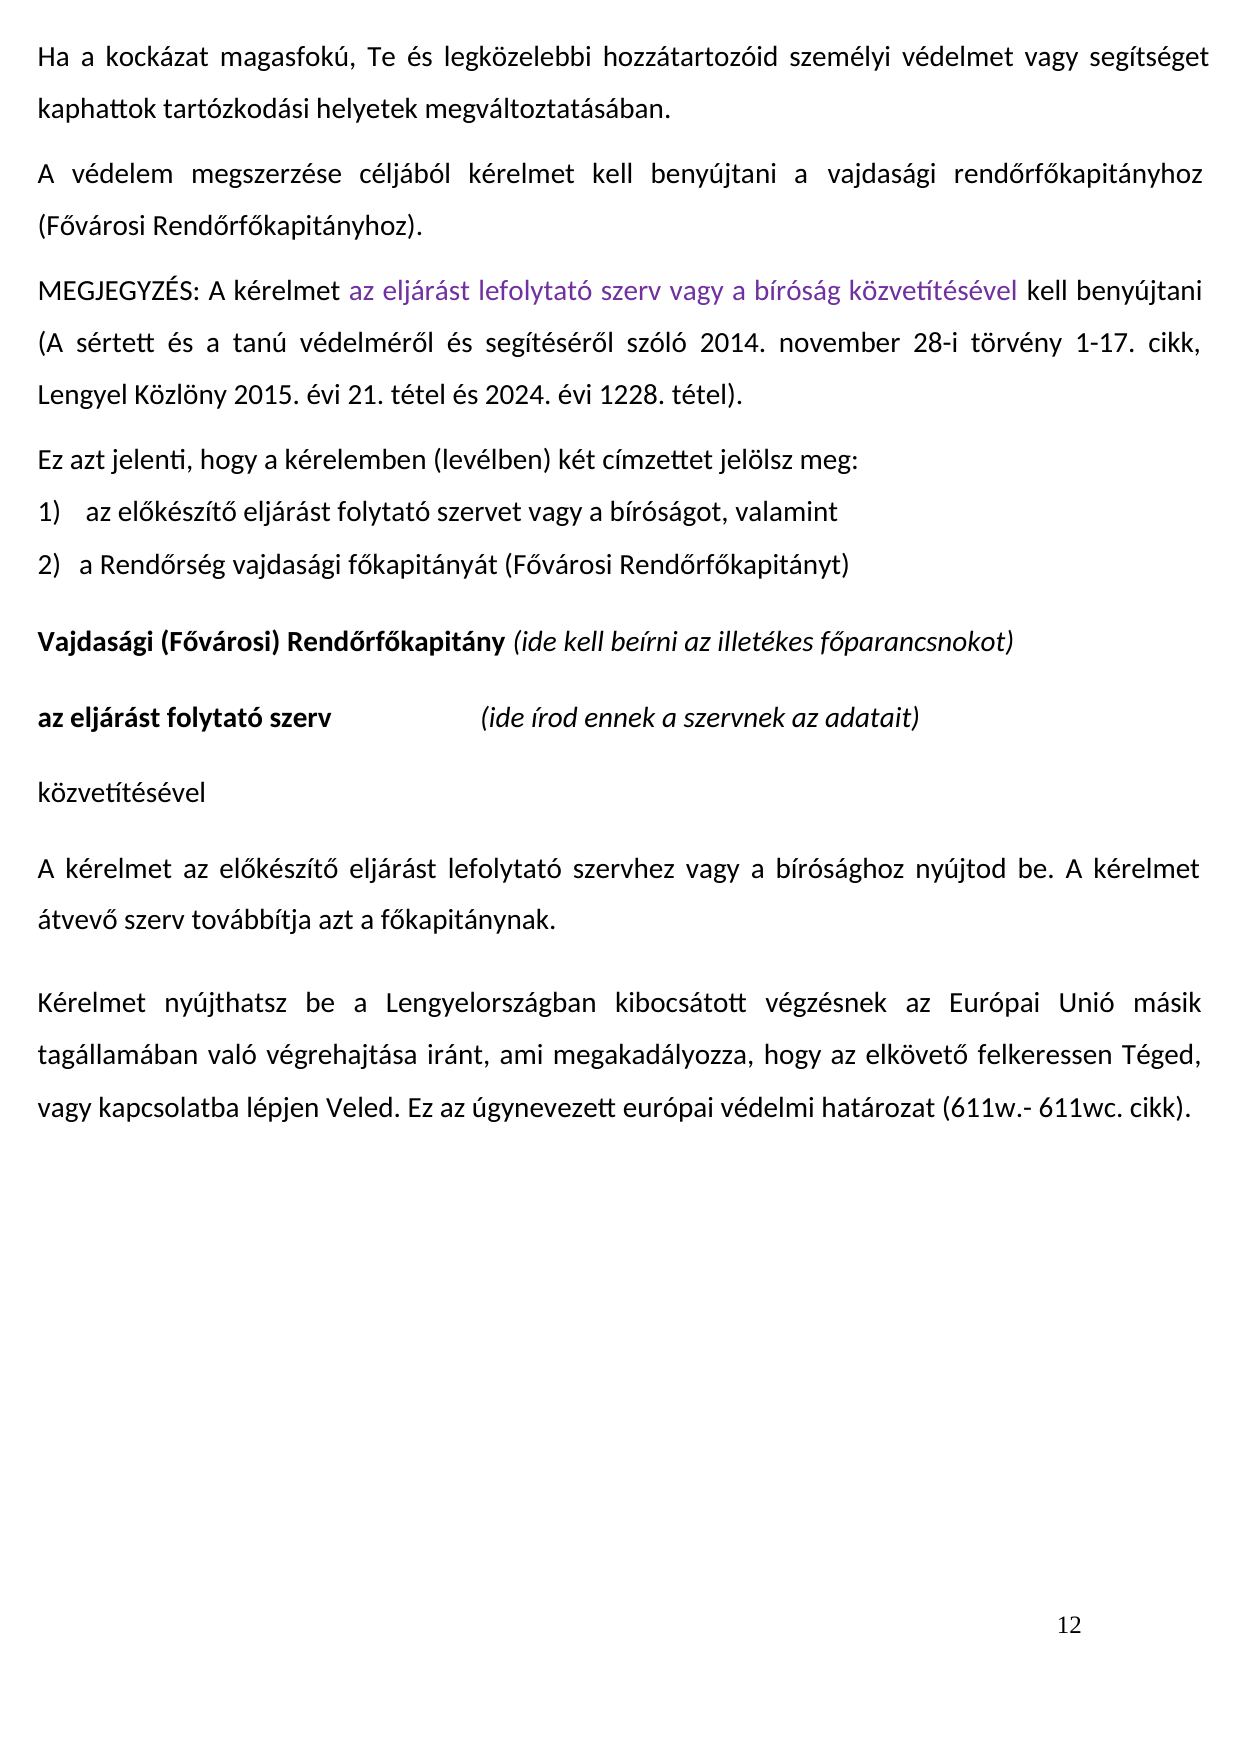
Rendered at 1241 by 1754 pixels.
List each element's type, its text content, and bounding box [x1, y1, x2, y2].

text Kérelmet nyújthatsz be a Lengyelországban kibocsátott végzésnek az Európai Unió másik tagállamában való végrehajtása iránt, ami megakadályozza, hogy az elkövető felkeressen Téged, vagy kapcsolatba lépjen Veled. Ez az úgynevezett európai védelmi határozat (611w.- 611wc. cikk). [37, 984, 1203, 1124]
list a Rendőrség vajdasági főkapitányát (Fővárosi Rendőrfőkapitányt) [37, 546, 1203, 581]
text Ez azt jelenti, hogy a kérelemben (levélben) két címzettet jelölsz meg: [37, 441, 1203, 477]
text az eljárást folytató szerv (ide írod ennek a szervnek az adatait) [37, 699, 1203, 735]
text 12 [1057, 1610, 1089, 1639]
text közvetítésével [37, 774, 1203, 810]
text Vajdasági (Fővárosi) Rendőrfőkapitány (ide kell beírni az illetékes főparancsnokot) [37, 623, 1203, 659]
text MEGJEGYZÉS: A kérelmet az eljárást lefolytató szerv vagy a bíróság közvetítésével kell benyújtani (A sértett és a tanú védelméről és segítéséről szóló 2014. november 28-i törvény 1-17. cikk, Lengyel Közlöny 2015. évi 21. tétel és 2024. évi 1228. tétel). [37, 272, 1203, 412]
text A kérelmet az előkészítő eljárást lefolytató szervhez vagy a bírósághoz nyújtod be. A kérelmet átvevő szerv továbbítja azt a főkapitánynak. [37, 850, 1203, 937]
text A védelem megszerzése céljából kérelmet kell benyújtani a vajdasági rendőrfőkapitányhoz (Fővárosi Rendőrfőkapitányhoz). [37, 155, 1203, 243]
list az előkészítő eljárást folytató szervet vagy a bíróságot, valamint [37, 493, 1203, 529]
text Ha a kockázat magasfokú, Te és legközelebbi hozzátartozóid személyi védelmet vagy segítséget kaphattok tartózkodási helyetek megváltoztatásában. [37, 38, 1211, 126]
